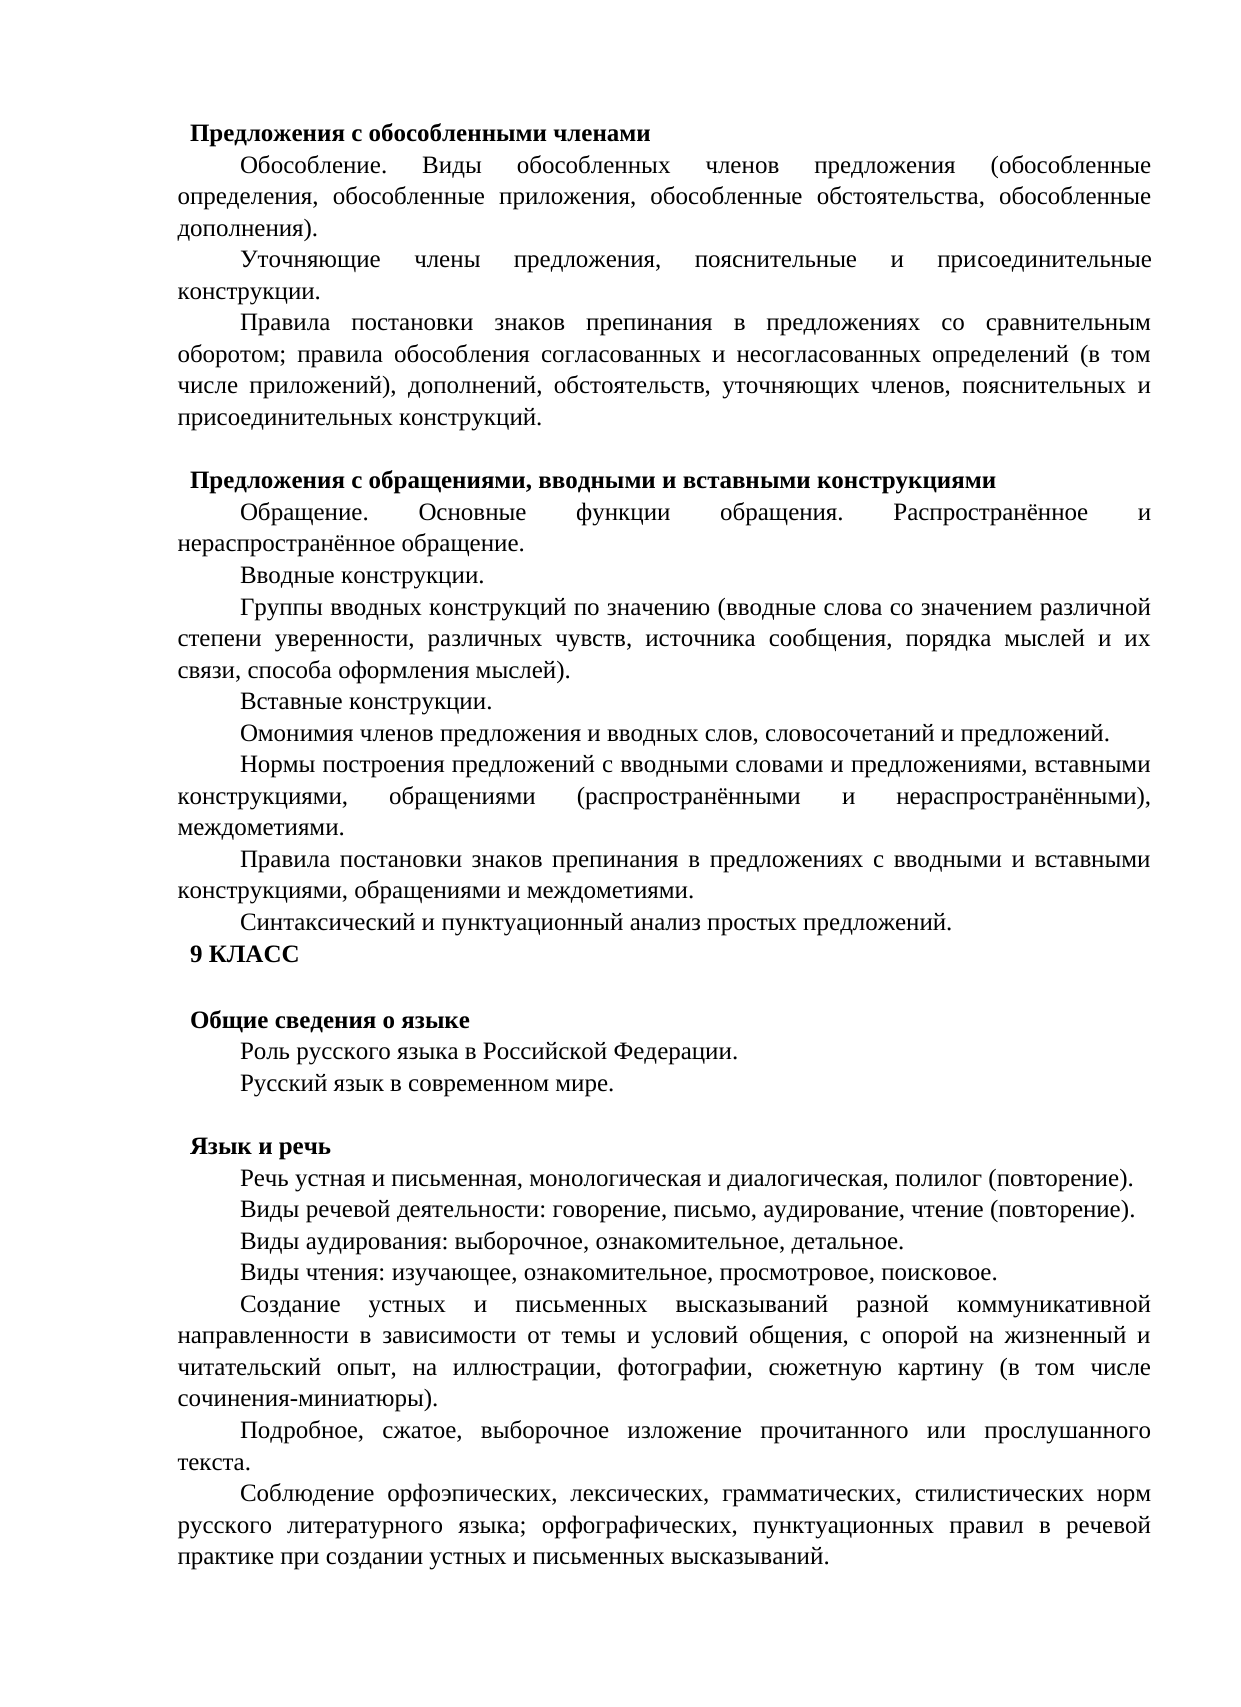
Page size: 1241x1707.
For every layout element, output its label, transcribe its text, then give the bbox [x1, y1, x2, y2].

text Общие сведения о языке [190, 1005, 1152, 1033]
text Обособление. Виды обособленных членов предложения (обособленные определения, обособленные приложения, обособленные обстоятельства, обособленные дополнения). [177, 150, 1152, 242]
text Вводные конструкции. [177, 560, 1152, 589]
text Язык и речь [190, 1131, 1152, 1160]
text Нормы построения предложений с вводными словами и предложениями, вставными конструкциями, обращениями (распространёнными и нераспространёнными), междометиями. [177, 749, 1152, 841]
text Роль русского языка в Российской Федерации. [177, 1036, 1152, 1065]
text Виды речевой деятельности: говорение, письмо, аудирование, чтение (повторение). [177, 1194, 1152, 1223]
text Правила постановки знаков препинания в предложениях со сравнительным оборотом; правила обособления согласованных и несогласованных определений (в том числе приложений), дополнений, обстоятельств, уточняющих членов, пояснительных и присоединительных конструкций. [177, 307, 1152, 431]
text Группы вводных конструкций по значению (вводные слова со значением различной степени уверенности, различных чувств, источника сообщения, порядка мыслей и их связи, способа оформления мыслей). [177, 592, 1152, 683]
text Виды чтения: изучающее, ознакомительное, просмотровое, поисковое. [177, 1257, 1152, 1286]
text Русский язык в современном мире. [177, 1068, 1152, 1097]
text Подробное, сжатое, выборочное изложение прочитанного или прослушанного текста. [177, 1415, 1152, 1475]
text Уточняющие члены предложения, пояснительные и при­соединительные конструкции. [177, 244, 1152, 305]
text Соблюдение орфоэпических, лексических, грамматических, стилистических норм русского литературного языка; орфографических, пунктуационных правил в речевой практике при создании устных и письменных высказываний. [177, 1478, 1152, 1570]
text Предложения с обособленными членами [190, 118, 1152, 147]
text Синтаксический и пунктуационный анализ простых предложений. [177, 907, 1152, 936]
text Предложения с обращениями, вводными и вставными конструкциями [190, 465, 1152, 494]
text Виды аудирования: выборочное, ознакомительное, детальное. [177, 1226, 1152, 1254]
text Речь устная и письменная, монологическая и диалогическая, полилог (повторение). [177, 1163, 1152, 1191]
text Создание устных и письменных высказываний разной коммуникативной направленности в зависимости от темы и условий общения, с опорой на жизненный и читательский опыт, на иллюстрации, фотографии, сюжетную картину (в том числе сочинения-миниатюры). [177, 1289, 1152, 1412]
text 9 КЛАСС [190, 939, 1152, 967]
text Правила постановки знаков препинания в предложениях с вводными и вставными конструкциями, обращениями и междометиями. [177, 844, 1152, 904]
text Обращение. Основные функции обращения. Распространённое и нераспространённое обращение. [177, 497, 1152, 557]
text Омонимия членов предложения и вводных слов, словосочетаний и предложений. [177, 718, 1152, 747]
text Вставные конструкции. [177, 686, 1152, 715]
